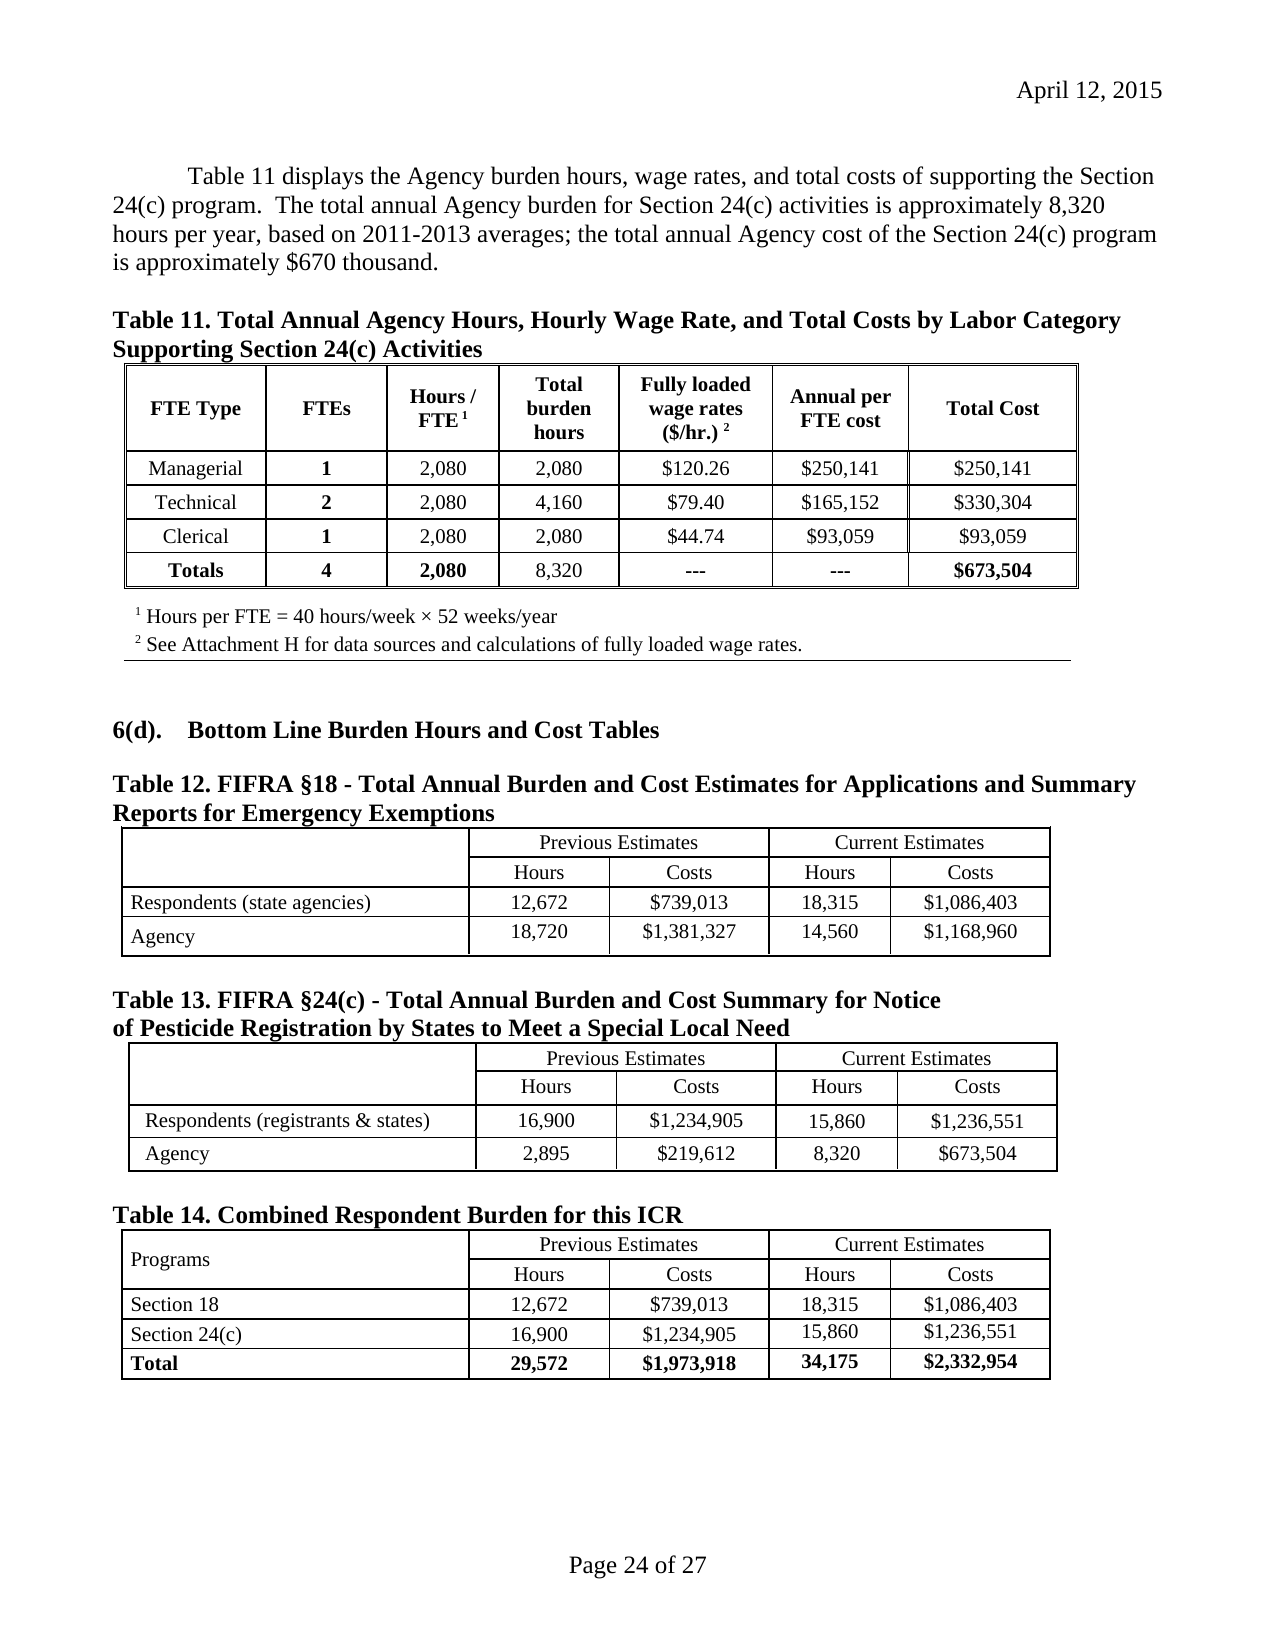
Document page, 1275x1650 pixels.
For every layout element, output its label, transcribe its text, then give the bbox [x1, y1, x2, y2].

table_cell 15,860 [777, 1106, 897, 1137]
table_cell 2,080 [388, 520, 498, 552]
table_cell $250,141 [910, 452, 1076, 484]
table_cell Costs [610, 1260, 768, 1288]
table_cell $79.40 [620, 486, 772, 518]
table_header Total Cost [909, 366, 1076, 450]
table_cell $120.26 [620, 452, 772, 484]
table_cell $1,234,905 [610, 1320, 768, 1348]
text Table 12. FIFRA §18 - Total Annual Burden and Cost Estimates for Applications and Summary Reports for Emergency Exemptions [112, 769, 1162, 826]
table_cell 12,672 [470, 888, 609, 916]
table_cell $739,013 [610, 888, 768, 916]
table_header FTE Type [127, 366, 265, 450]
text Table 14. Combined Respondent Burden for this ICR [112, 1200, 1162, 1228]
table_cell $219,612 [617, 1138, 775, 1169]
table_cell $739,013 [610, 1290, 768, 1318]
table_cell Hours [470, 858, 609, 886]
table_cell $2,332,954 [891, 1349, 1049, 1377]
table_header Current Estimates [777, 1044, 1056, 1070]
table_cell $93,059 [773, 520, 907, 552]
table_header Programs [123, 1231, 468, 1288]
table_cell 2,080 [388, 452, 498, 484]
table_cell 8,320 [500, 553, 618, 586]
table_cell 2,080 [388, 553, 498, 586]
table_header [130, 1044, 475, 1104]
table_cell 8,320 [777, 1138, 897, 1169]
table_header FTEs [267, 366, 386, 450]
table_cell 2,080 [500, 520, 618, 552]
table_cell 4 [267, 553, 386, 586]
text Table 11. Total Annual Agency Hours, Hourly Wage Rate, and Total Costs by Labor Category Supporting Section 24(c) Activities [112, 305, 1162, 362]
table_cell --- [773, 553, 908, 586]
table_cell $93,059 [910, 520, 1076, 552]
table_cell --- [620, 553, 772, 586]
table_cell Hours [477, 1072, 616, 1104]
table_cell 1 [267, 520, 386, 552]
table_cell $1,236,551 [891, 1320, 1049, 1348]
table_header Previous Estimates [470, 829, 768, 856]
table_cell Section 18 [123, 1290, 468, 1318]
table_cell 18,315 [770, 1290, 890, 1318]
table_cell 2,080 [388, 486, 498, 518]
table_cell $1,381,327 [610, 917, 768, 954]
table_header Annual per FTE cost [773, 366, 908, 450]
table_cell $1,973,918 [610, 1349, 768, 1377]
table_cell Agency [123, 917, 468, 954]
table_cell 16,900 [470, 1320, 609, 1348]
table_cell 14,560 [770, 917, 890, 954]
table_cell 4,160 [500, 486, 618, 518]
table_cell Hours [470, 1260, 609, 1288]
table_cell 16,900 [477, 1106, 616, 1137]
table_header 1 Hours per FTE = 40 hours/week × 52 weeks/year 2 See Attachment H for data sources and calculations of fully loaded wage rates. [124, 600, 1071, 660]
table_header Current Estimates [770, 829, 1049, 856]
table_cell 2,080 [500, 452, 618, 484]
table_cell 34,175 [770, 1349, 890, 1377]
text Table 11 displays the Agency burden hours, wage rates, and total costs of supporting the Section 24(c) program. The total annual Agency burden for Section 24(c) activities is approximately 8,320 hours per year, based on 2011-2013 averages; the total annual Agency cost of the Section 24(c) program is approximately $670 thousand. [112, 161, 1162, 276]
table_cell 1 [267, 452, 386, 484]
table_cell $330,304 [910, 486, 1076, 518]
table_cell $1,234,905 [617, 1106, 775, 1137]
table_cell $1,086,403 [891, 1290, 1049, 1318]
table_cell $673,504 [898, 1138, 1056, 1169]
table_cell Managerial [127, 452, 265, 484]
table_cell Costs [617, 1072, 775, 1104]
text of Pesticide Registration by States to Meet a Special Local Need [112, 1013, 1162, 1042]
table_cell Costs [610, 858, 768, 886]
table_cell Respondents (registrants & states) [130, 1106, 475, 1137]
table_cell 2 [267, 486, 386, 518]
table_cell Costs [898, 1072, 1056, 1104]
text Table 13. FIFRA §24(c) - Total Annual Burden and Cost Summary for Notice [112, 985, 1162, 1013]
table_cell 2,895 [477, 1138, 616, 1169]
table_cell Respondents (state agencies) [123, 888, 468, 916]
subtitle 6(d). Bottom Line Burden Hours and Cost Tables [112, 715, 1162, 744]
table_header Current Estimates [770, 1231, 1049, 1258]
table_cell $1,236,551 [898, 1106, 1056, 1137]
table_cell Costs [891, 1260, 1049, 1288]
table_cell $250,141 [773, 452, 907, 484]
table_cell Clerical [127, 520, 265, 552]
table_cell Costs [891, 858, 1049, 886]
table_cell Totals [127, 553, 265, 586]
table_cell Technical [127, 486, 265, 518]
table_cell $1,168,960 [891, 917, 1049, 954]
table_header Hours / FTE 1 [388, 366, 498, 450]
table_cell Agency [130, 1138, 475, 1169]
table_cell Section 24(c) [123, 1320, 468, 1348]
table_header Previous Estimates [477, 1044, 775, 1070]
table_cell $673,504 [909, 553, 1076, 586]
table_header [123, 829, 468, 886]
table_header Total burden hours [500, 366, 618, 450]
table_cell 18,315 [770, 888, 890, 916]
table_cell 18,720 [470, 917, 609, 954]
table_cell Hours [770, 858, 890, 886]
table_cell 29,572 [470, 1349, 609, 1377]
table_cell $1,086,403 [891, 888, 1049, 916]
table_cell 12,672 [470, 1290, 609, 1318]
table_header Previous Estimates [470, 1231, 768, 1258]
table_cell $165,152 [773, 486, 907, 518]
table_cell Total [123, 1349, 468, 1377]
table_cell 15,860 [770, 1320, 890, 1348]
table_header Fully loaded wage rates ($/hr.) 2 [620, 366, 772, 450]
table_cell Hours [770, 1260, 890, 1288]
table_cell $44.74 [620, 520, 772, 552]
table_cell Hours [777, 1072, 897, 1104]
